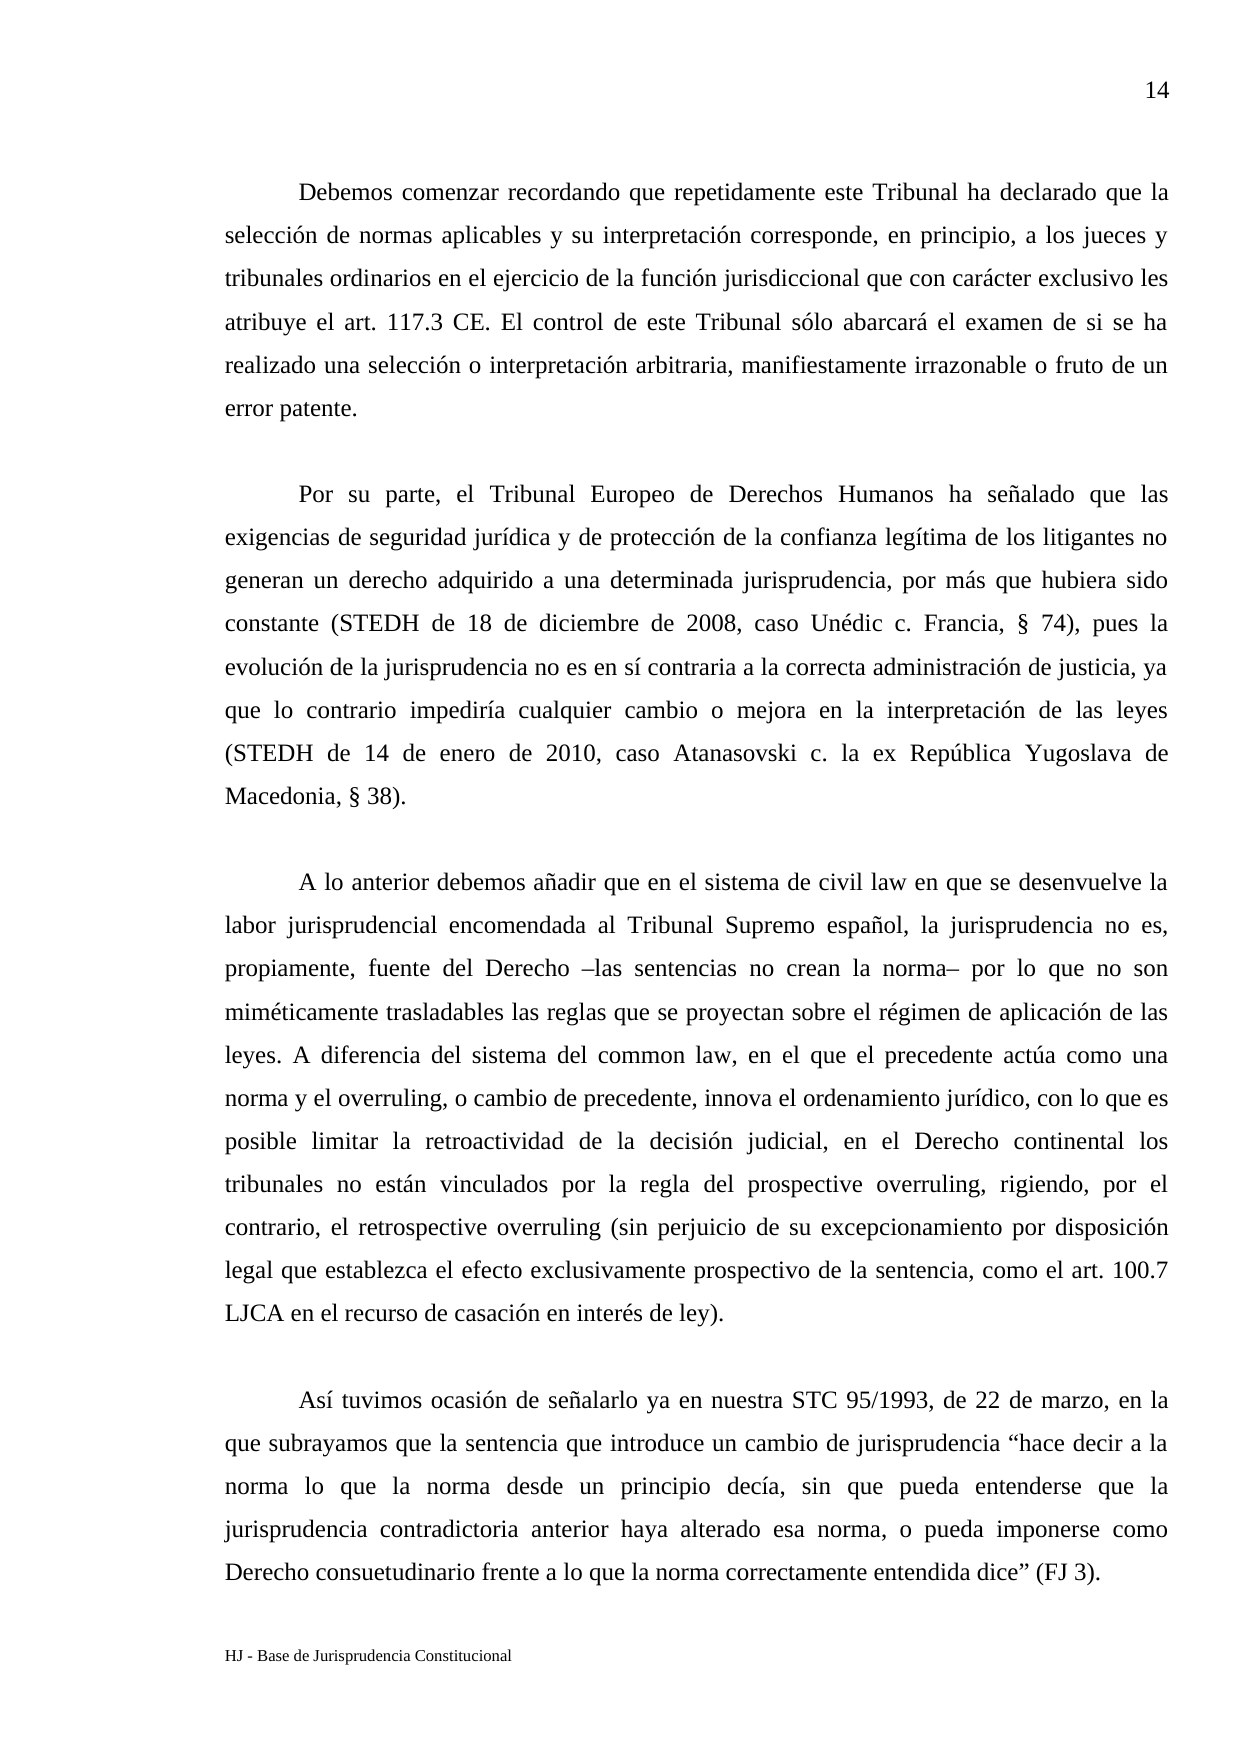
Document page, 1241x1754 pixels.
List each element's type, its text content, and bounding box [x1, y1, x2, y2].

text A lo anterior debemos añadir que en el sistema de civil law en que se desenvuelve la labor jurisprudencial encomendada al Tribunal Supremo español, la jurisprudencia no es, propiamente, fuente del Derecho –las sentencias no crean la norma– por lo que no son miméticamente trasladables las reglas que se proyectan sobre el régimen de aplicación de las leyes. A diferencia del sistema del common law, en el que el precedente actúa como una norma y el overruling, o cambio de precedente, innova el ordenamiento jurídico, con lo que es posible limitar la retroactividad de la decisión judicial, en el Derecho continental los tribunales no están vinculados por la regla del prospective overruling, rigiendo, por el contrario, el retrospective overruling (sin perjuicio de su excepcionamiento por disposición legal que establezca el efecto exclusivamente prospectivo de la sentencia, como el art. 100.7 LJCA en el recurso de casación en interés de ley). [224, 867, 1169, 1327]
text Por su parte, el Tribunal Europeo de Derechos Humanos ha señalado que las exigencias de seguridad jurídica y de protección de la confianza legítima de los litigantes no generan un derecho adquirido a una determinada jurisprudencia, por más que hubiera sido constante (STEDH de 18 de diciembre de 2008, caso Unédic c. Francia, § 74), pues la evolución de la jurisprudencia no es en sí contraria a la correcta administración de justicia, ya que lo contrario impediría cualquier cambio o mejora en la interpretación de las leyes (STEDH de 14 de enero de 2010, caso Atanasovski c. la ex República Yugoslava de Macedonia, § 38). [224, 479, 1169, 810]
text Debemos comenzar recordando que repetidamente este Tribunal ha declarado que la selección de normas aplicables y su interpretación corresponde, en principio, a los jueces y tribunales ordinarios en el ejercicio de la función jurisdiccional que con carácter exclusivo les atribuye el art. 117.3 CE. El control de este Tribunal sólo abarcará el examen de si se ha realizado una selección o interpretación arbitraria, manifiestamente irrazonable o fruto de un error patente. [224, 177, 1169, 422]
text Así tuvimos ocasión de señalarlo ya en nuestra STC 95/1993, de 22 de marzo, en la que subrayamos que la sentencia que introduce un cambio de jurisprudencia “hace decir a la norma lo que la norma desde un principio decía, sin que pueda entenderse que la jurisprudencia contradictoria anterior haya alterado esa norma, o pueda imponerse como Derecho consuetudinario frente a lo que la norma correctamente entendida dice” (FJ 3). [224, 1385, 1169, 1586]
